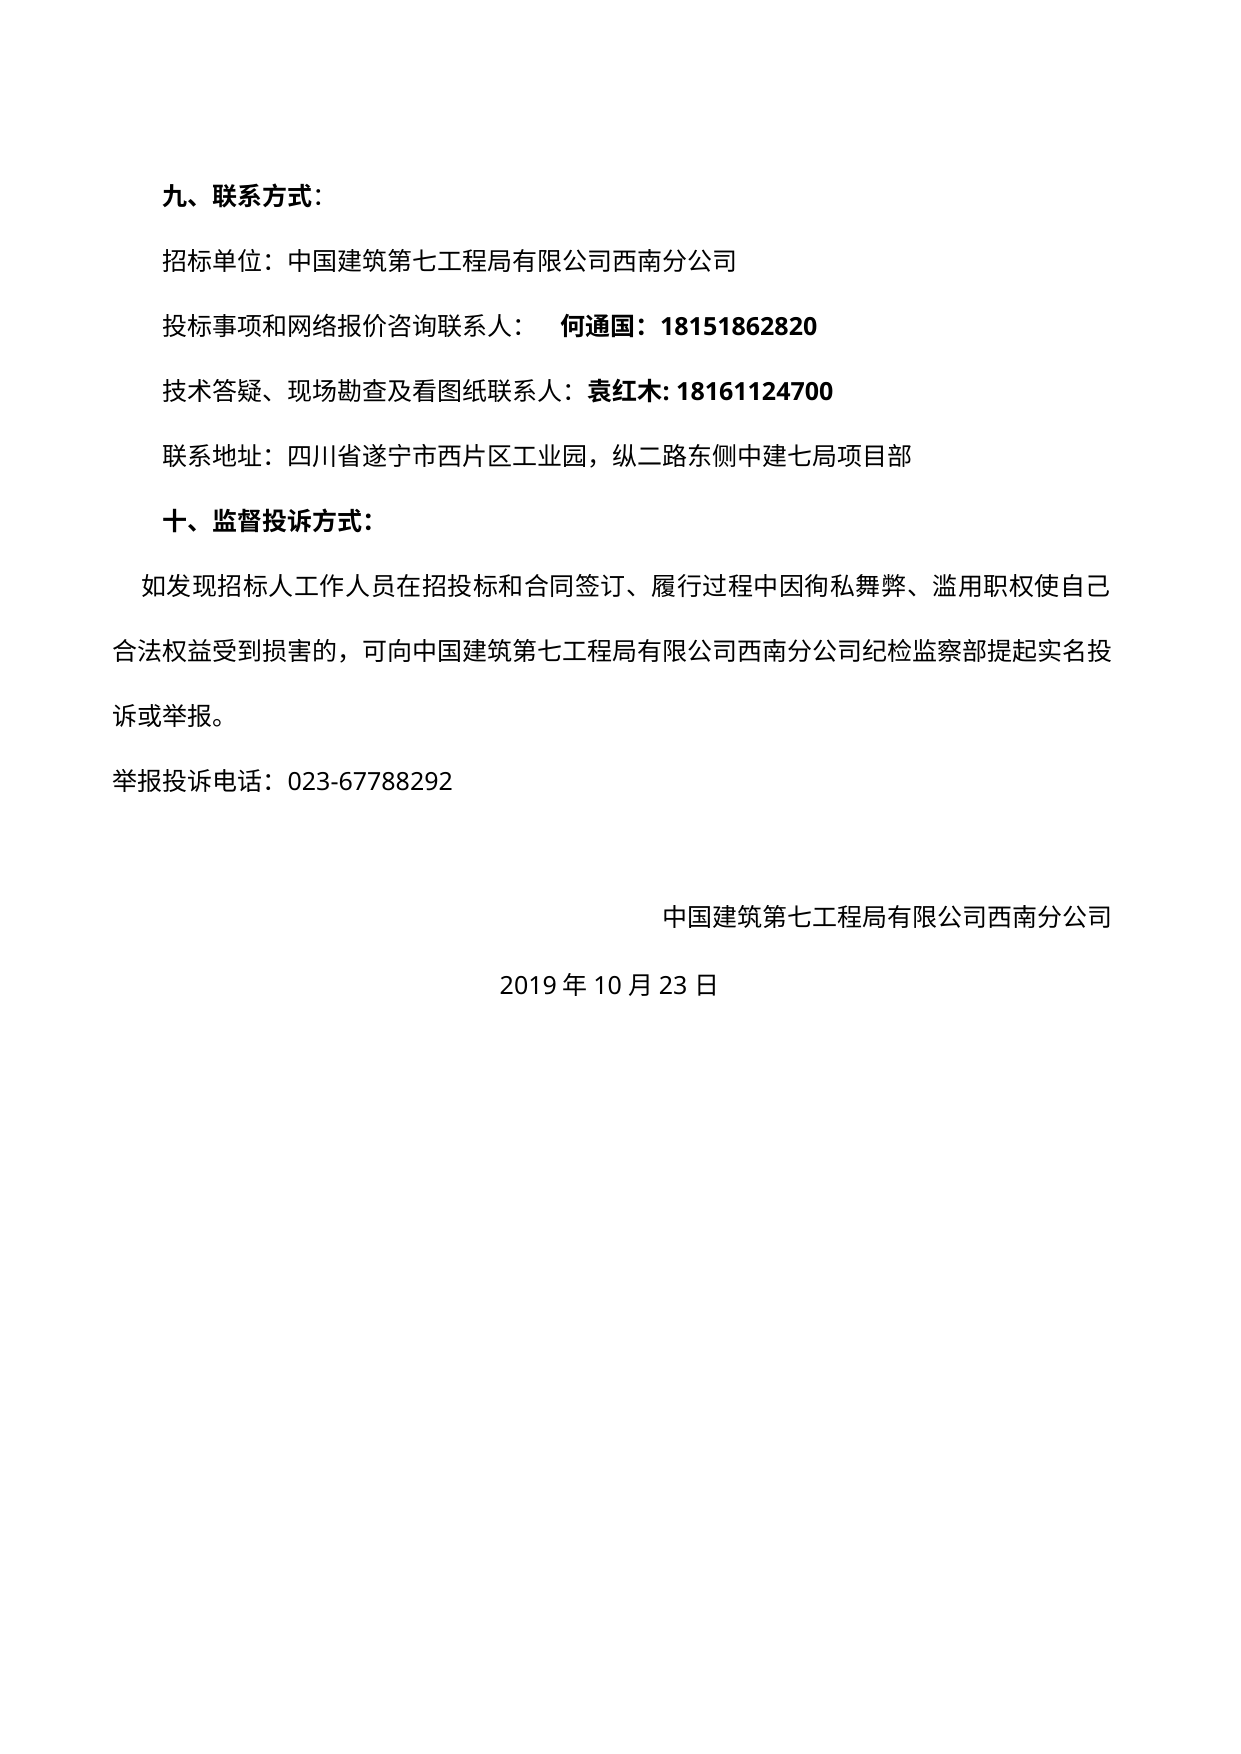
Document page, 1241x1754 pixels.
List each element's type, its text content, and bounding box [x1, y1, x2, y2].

text 十、监督投诉方式： [112, 487, 1112, 552]
text 投标事项和网络报价咨询联系人： 何通国：18151862820 [112, 292, 1112, 357]
text 技术答疑、现场勘查及看图纸联系人：袁红木: 18161124700 [112, 357, 1112, 422]
text 招标单位：中国建筑第七工程局有限公司西南分公司 [112, 227, 1112, 292]
text 举报投诉电话：023-67788292 [112, 747, 1112, 812]
text 中国建筑第七工程局有限公司西南分公司 [112, 883, 1112, 948]
text 联系地址：四川省遂宁市西片区工业园，纵二路东侧中建七局项目部 [112, 422, 1112, 487]
text 如发现招标人工作人员在招投标和合同签订、履行过程中因徇私舞弊、滥用职权使自己合法权益受到损害的，可向中国建筑第七工程局有限公司西南分公司纪检监察部提起实名投诉或举报。 [112, 552, 1112, 747]
text 九、联系方式： [112, 162, 1112, 227]
text 2019年 10 月 23 日 [112, 951, 1112, 1016]
